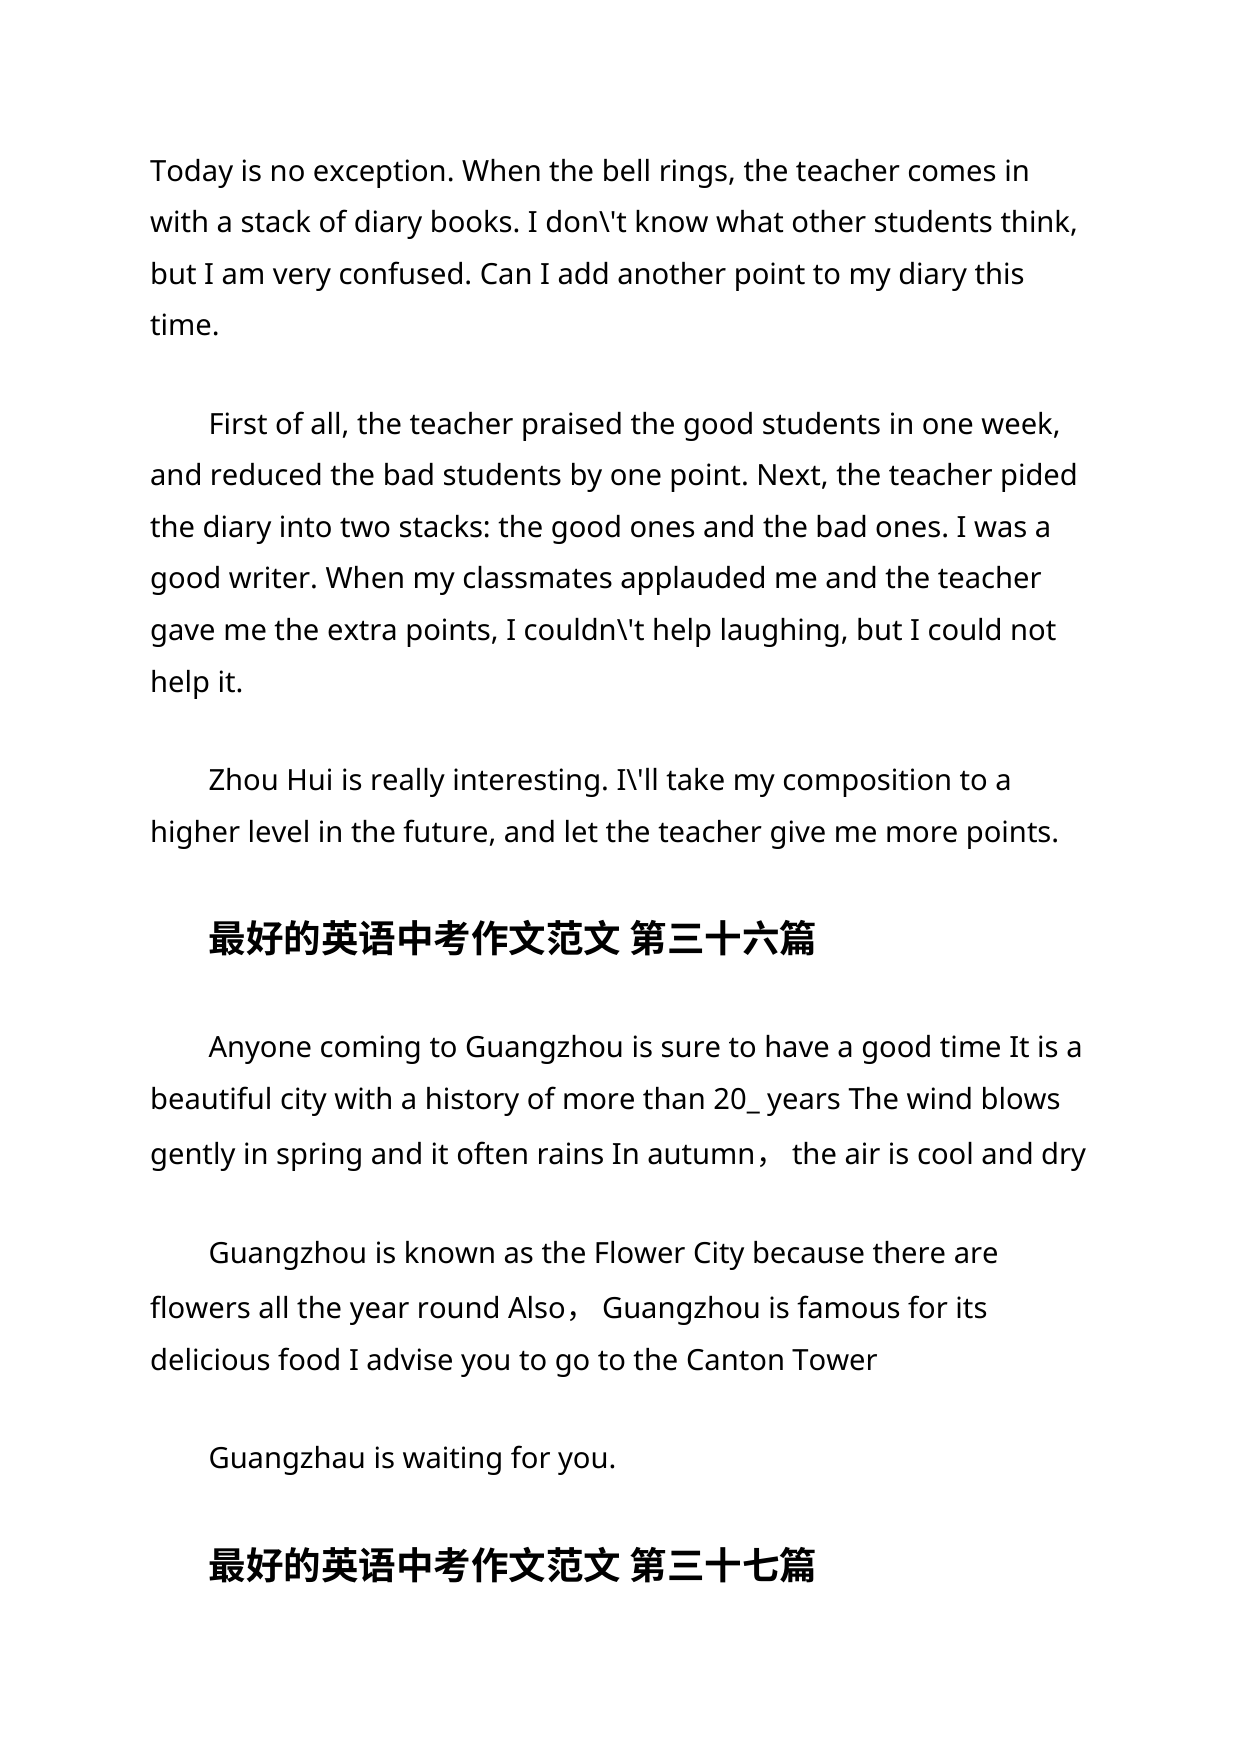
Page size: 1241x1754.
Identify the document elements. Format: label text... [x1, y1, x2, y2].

text Guangzhau is waiting for you. [150, 1438, 1090, 1477]
text 最好的英语中考作文范文 第三十六篇 [150, 909, 1090, 964]
text 最好的英语中考作文范文 第三十七篇 [150, 1536, 1090, 1590]
text Guangzhou is known as the Flower City because there are flowers all the year round Also， Guangzhou is famous for its delicious food I advise you to go to the Canton Tower [150, 1233, 1090, 1379]
text Anyone coming to Guangzhou is sure to have a good time It is a beautiful city with a history of more than 20_ years The wind blows gently in spring and it often rains In autumn， the air is cool and dry [150, 1027, 1090, 1173]
text Zhou Hui is really interesting. I\'ll take my composition to a higher level in the future, and let the teacher give me more points. [150, 759, 1090, 851]
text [150, 150, 1090, 344]
text First of all, the teacher praised the good students in one week, and reduced the bad students by one point. Next, the teacher pided the diary into two stacks: the good ones and the bad ones. I was a good writer. When my classmates applauded me and the teacher gave me the extra points, I couldn\'t help laughing, but I could not help it. [150, 403, 1090, 701]
